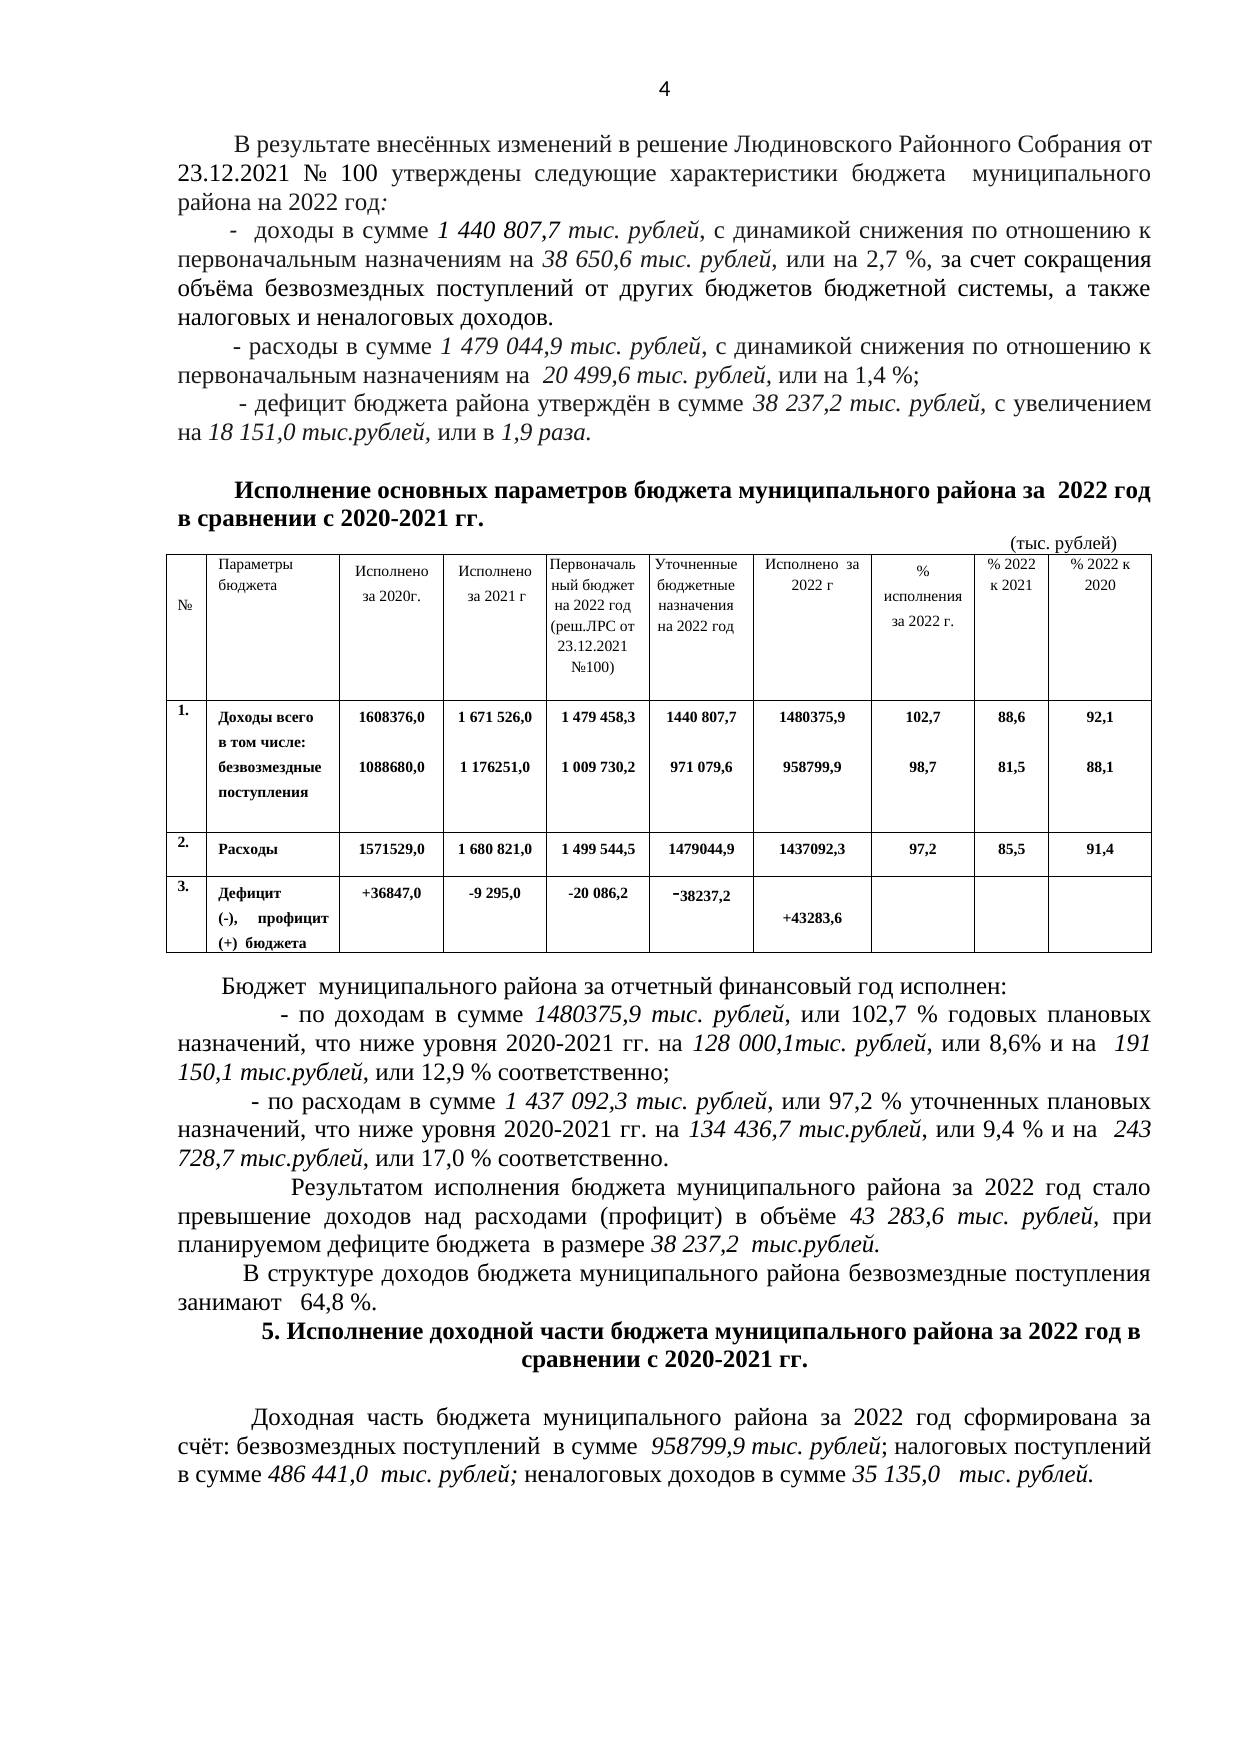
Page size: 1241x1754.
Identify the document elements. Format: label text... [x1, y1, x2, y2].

text В структуре доходов бюджета муниципального района безвозмездные поступления занимают 64,8 %. [177, 1258, 1152, 1316]
table_header Исполнено за 2020г. [340, 555, 443, 700]
table_header Параметры бюджета [207, 555, 339, 700]
text (тыс. рублей) [177, 532, 1152, 554]
text В результате внесённых изменений в решение Людиновского Районного Собрания от 23.12.2021 № 100 утверждены следующие характеристики бюджета муниципального района на 2022 год: [177, 130, 1152, 216]
table_header % исполнения за 2022 г. [872, 555, 974, 700]
table_header Исполнено за 2021 г [444, 555, 546, 700]
text Бюджет муниципального района за отчетный финансовый год исполнен: [177, 971, 1152, 999]
table_cell 2. [167, 833, 206, 876]
table_cell 102,7 98,7 [872, 701, 974, 832]
table_cell [975, 877, 1048, 952]
table_cell 3. [167, 877, 206, 952]
text - дефицит бюджета района утверждён в сумме 38 237,2 тыс. рублей, с увеличением на 18 151,0 тыс.рублей, или в 1,9 раза. [177, 388, 1152, 446]
table_cell 1 680 821,0 [444, 833, 546, 876]
text Результатом исполнения бюджета муниципального района за 2022 год стало превышение доходов над расходами (профицит) в объёме 43 283,6 тыс. рублей, при планируемом дефиците бюджета в размере 38 237,2 тыс.рублей. [177, 1172, 1152, 1258]
table_cell [872, 877, 974, 952]
table_cell 1480375,9 958799,9 [754, 701, 871, 832]
table_cell 91,4 [1049, 833, 1151, 876]
table_cell 97,2 [872, 833, 974, 876]
table_header % 2022 к 2020 [1049, 555, 1151, 700]
text Исполнение основных параметров бюджета муниципального района за 2022 год в сравнении с 2020-2021 гг. [177, 475, 1152, 532]
text 5. Исполнение доходной части бюджета муниципального района за 2022 год в сравнении с 2020-2021 гг. [177, 1316, 1152, 1373]
text - расходы в сумме 1 479 044,9 тыс. рублей, с динамикой снижения по отношению к первоначальным назначениям на 20 499,6 тыс. рублей, или на 1,4 %; [177, 331, 1152, 388]
table_header № [167, 555, 206, 700]
table_cell Доходы всего в том числе: безвозмездные поступления [207, 701, 339, 832]
table_cell [1049, 877, 1151, 952]
table_cell -38237,2 [650, 877, 753, 952]
table_cell -20 086,2 [547, 877, 649, 952]
text - по доходам в сумме 1480375,9 тыс. рублей, или 102,7 % годовых плановых назначений, что ниже уровня 2020-2021 гг. на 128 000,1тыс. рублей, или 8,6% и на 191 150,1 тыс.рублей, или 12,9 % соответственно; [177, 999, 1152, 1086]
table_cell Расходы [207, 833, 339, 876]
table_header Первоначальный бюджет на 2022 год (реш.ЛРС от 23.12.2021 №100) [547, 555, 649, 700]
table_cell 1 671 526,0 1 176251,0 [444, 701, 546, 832]
table_header % 2022 к 2021 [975, 555, 1048, 700]
table_cell 1479044,9 [650, 833, 753, 876]
table_cell 1571529,0 [340, 833, 443, 876]
table_cell +36847,0 [340, 877, 443, 952]
table_cell 85,5 [975, 833, 1048, 876]
text Доходная часть бюджета муниципального района за 2022 год сформирована за счёт: безвозмездных поступлений в сумме 958799,9 тыс. рублей; налоговых поступлений в сумме 486 441,0 тыс. рублей; неналоговых доходов в сумме 35 135,0 тыс. рублей. [177, 1402, 1152, 1488]
table_cell 92,1 88,1 [1049, 701, 1151, 832]
table_cell 88,6 81,5 [975, 701, 1048, 832]
table_cell -9 295,0 [444, 877, 546, 952]
table_cell +43283,6 [754, 877, 871, 952]
text - по расходам в сумме 1 437 092,3 тыс. рублей, или 97,2 % уточненных плановых назначений, что ниже уровня 2020-2021 гг. на 134 436,7 тыс.рублей, или 9,4 % и на 243 728,7 тыс.рублей, или 17,0 % соответственно. [177, 1086, 1152, 1172]
table_header Уточненные бюджетные назначения на 2022 год [650, 555, 753, 700]
table_cell 1608376,0 1088680,0 [340, 701, 443, 832]
text - доходы в сумме 1 440 807,7 тыс. рублей, с динамикой снижения по отношению к первоначальным назначениям на 38 650,6 тыс. рублей, или на 2,7 %, за счет сокращения объёма безвозмездных поступлений от других бюджетов бюджетной системы, а также налоговых и неналоговых доходов. [177, 216, 1152, 331]
table_cell Дефицит (-), профицит (+) бюджета [207, 877, 339, 952]
table_cell 1440 807,7 971 079,6 [650, 701, 753, 832]
table_header Исполнено за 2022 г [754, 555, 871, 700]
table_cell 1 499 544,5 [547, 833, 649, 876]
table_cell 1 479 458,3 1 009 730,2 [547, 701, 649, 832]
table_cell 1437092,3 [754, 833, 871, 876]
table_cell 1. [167, 701, 206, 832]
